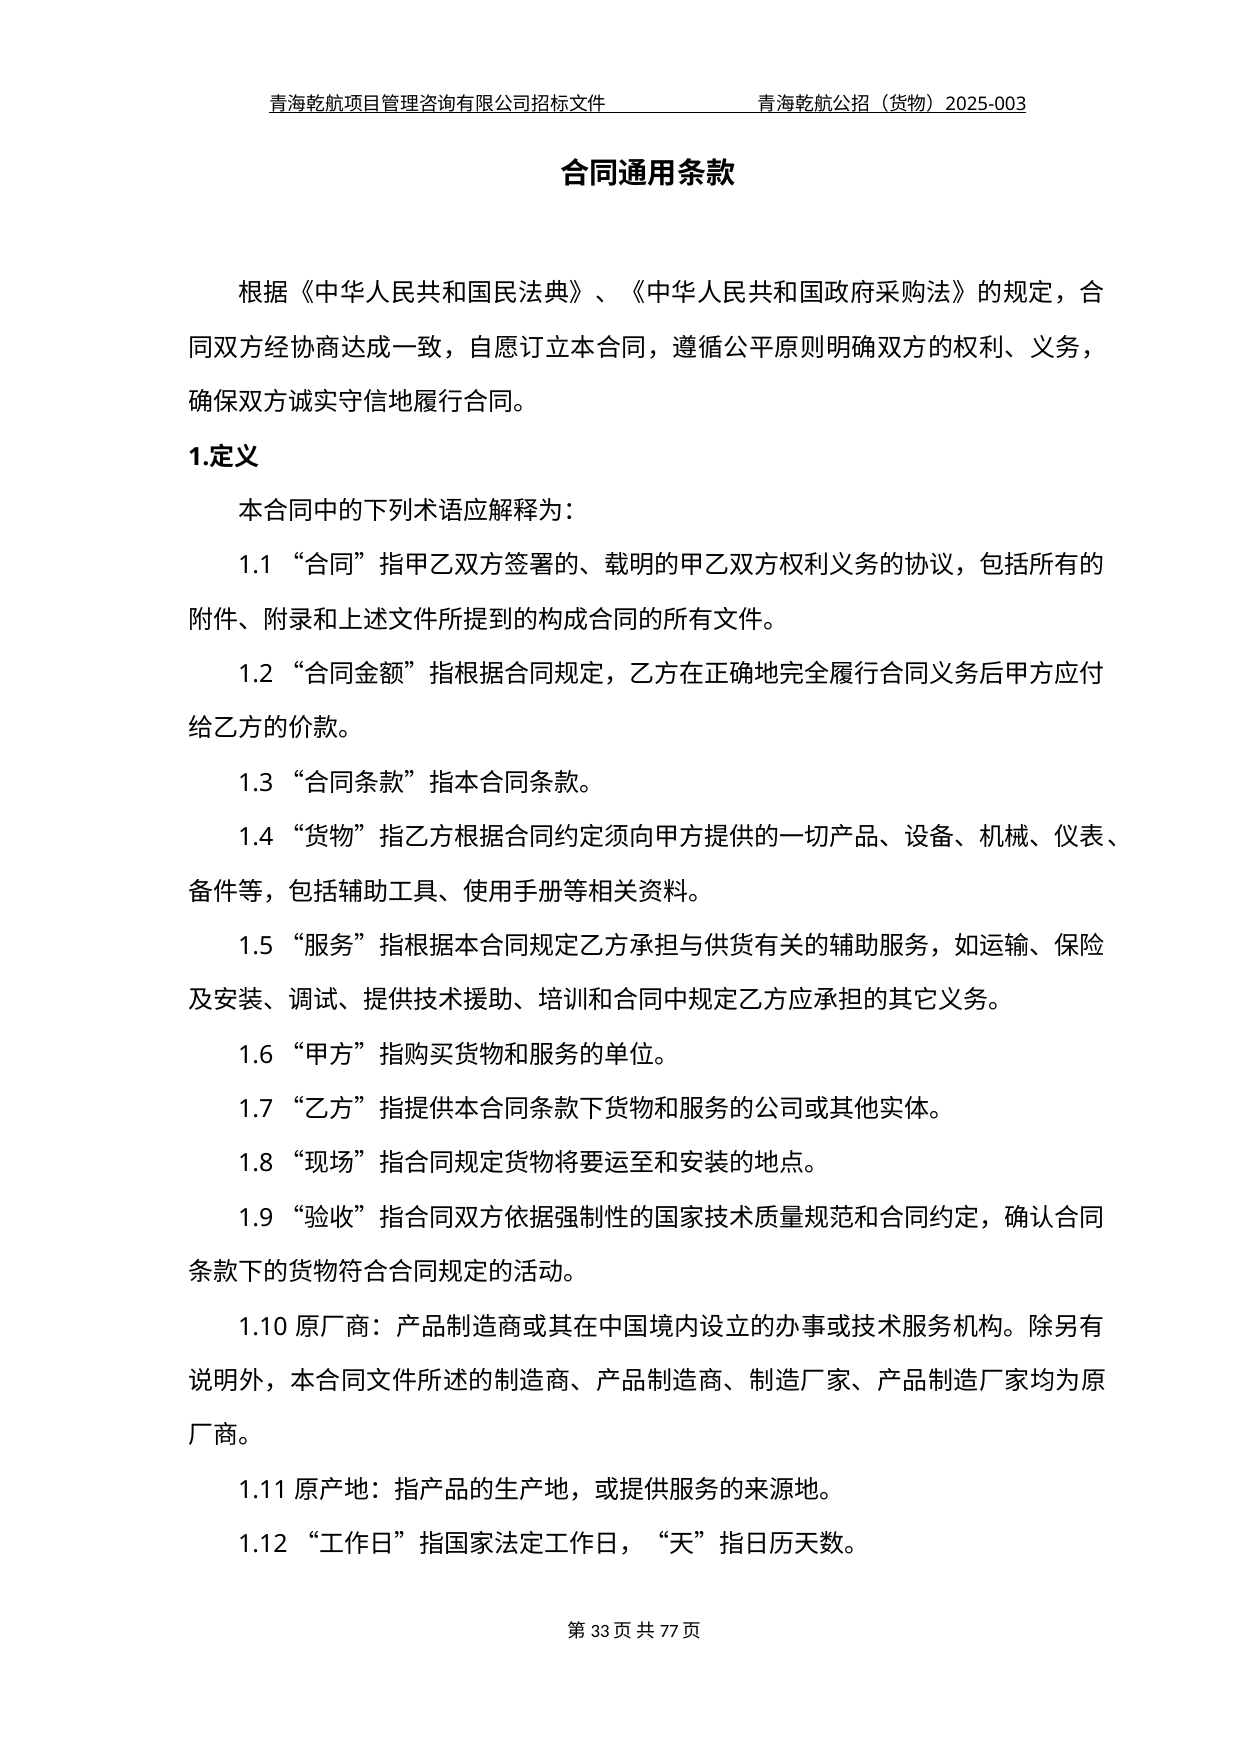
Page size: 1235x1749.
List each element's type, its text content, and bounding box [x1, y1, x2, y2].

text 1.10 原厂商：产品制造商或其在中国境内设立的办事或技术服务机构。除另有说明外，本合同文件所述的制造商、产品制造商、制造厂家、产品制造厂家均为原厂商。 [188, 1306, 1107, 1451]
text 1.8 “现场”指合同规定货物将要运至和安装的地点。 [188, 1143, 1107, 1179]
text 1.11 原产地：指产品的生产地，或提供服务的来源地。 [188, 1469, 1107, 1505]
text 1.3 “合同条款”指本合同条款。 [188, 762, 1107, 798]
text 1.7 “乙方”指提供本合同条款下货物和服务的公司或其他实体。 [188, 1088, 1107, 1125]
text 1.5 “服务”指根据本合同规定乙方承担与供货有关的辅助服务，如运输、保险及安装、调试、提供技术援助、培训和合同中规定乙方应承担的其它义务。 [188, 925, 1107, 1016]
text 1.9 “验收”指合同双方依据强制性的国家技术质量规范和合同约定，确认合同条款下的货物符合合同规定的活动。 [188, 1197, 1107, 1288]
text 时间： 年 月 日合同通用条款 [188, 150, 1107, 192]
text 本合同中的下列术语应解释为： [188, 490, 1107, 527]
text 1.2 “合同金额”指根据合同规定，乙方在正确地完全履行合同义务后甲方应付给乙方的价款。 [188, 653, 1107, 744]
text 1.1 “合同”指甲乙双方签署的、载明的甲乙双方权利义务的协议，包括所有的附件、附录和上述文件所提到的构成合同的所有文件。 [188, 545, 1107, 635]
text 1.12 “工作日”指国家法定工作日，“天”指日历天数。 [188, 1523, 1107, 1560]
text 1.定义 [188, 436, 1107, 472]
text 根据《中华人民共和国民法典》、《中华人民共和国政府采购法》的规定，合同双方经协商达成一致，自愿订立本合同，遵循公平原则明确双方的权利、义务，确保双方诚实守信地履行合同。 [188, 273, 1107, 418]
text 1.4 “货物”指乙方根据合同约定须向甲方提供的一切产品、设备、机械、仪表、备件等，包括辅助工具、使用手册等相关资料。 [188, 817, 1107, 907]
text 1.6 “甲方”指购买货物和服务的单位。 [188, 1034, 1107, 1070]
